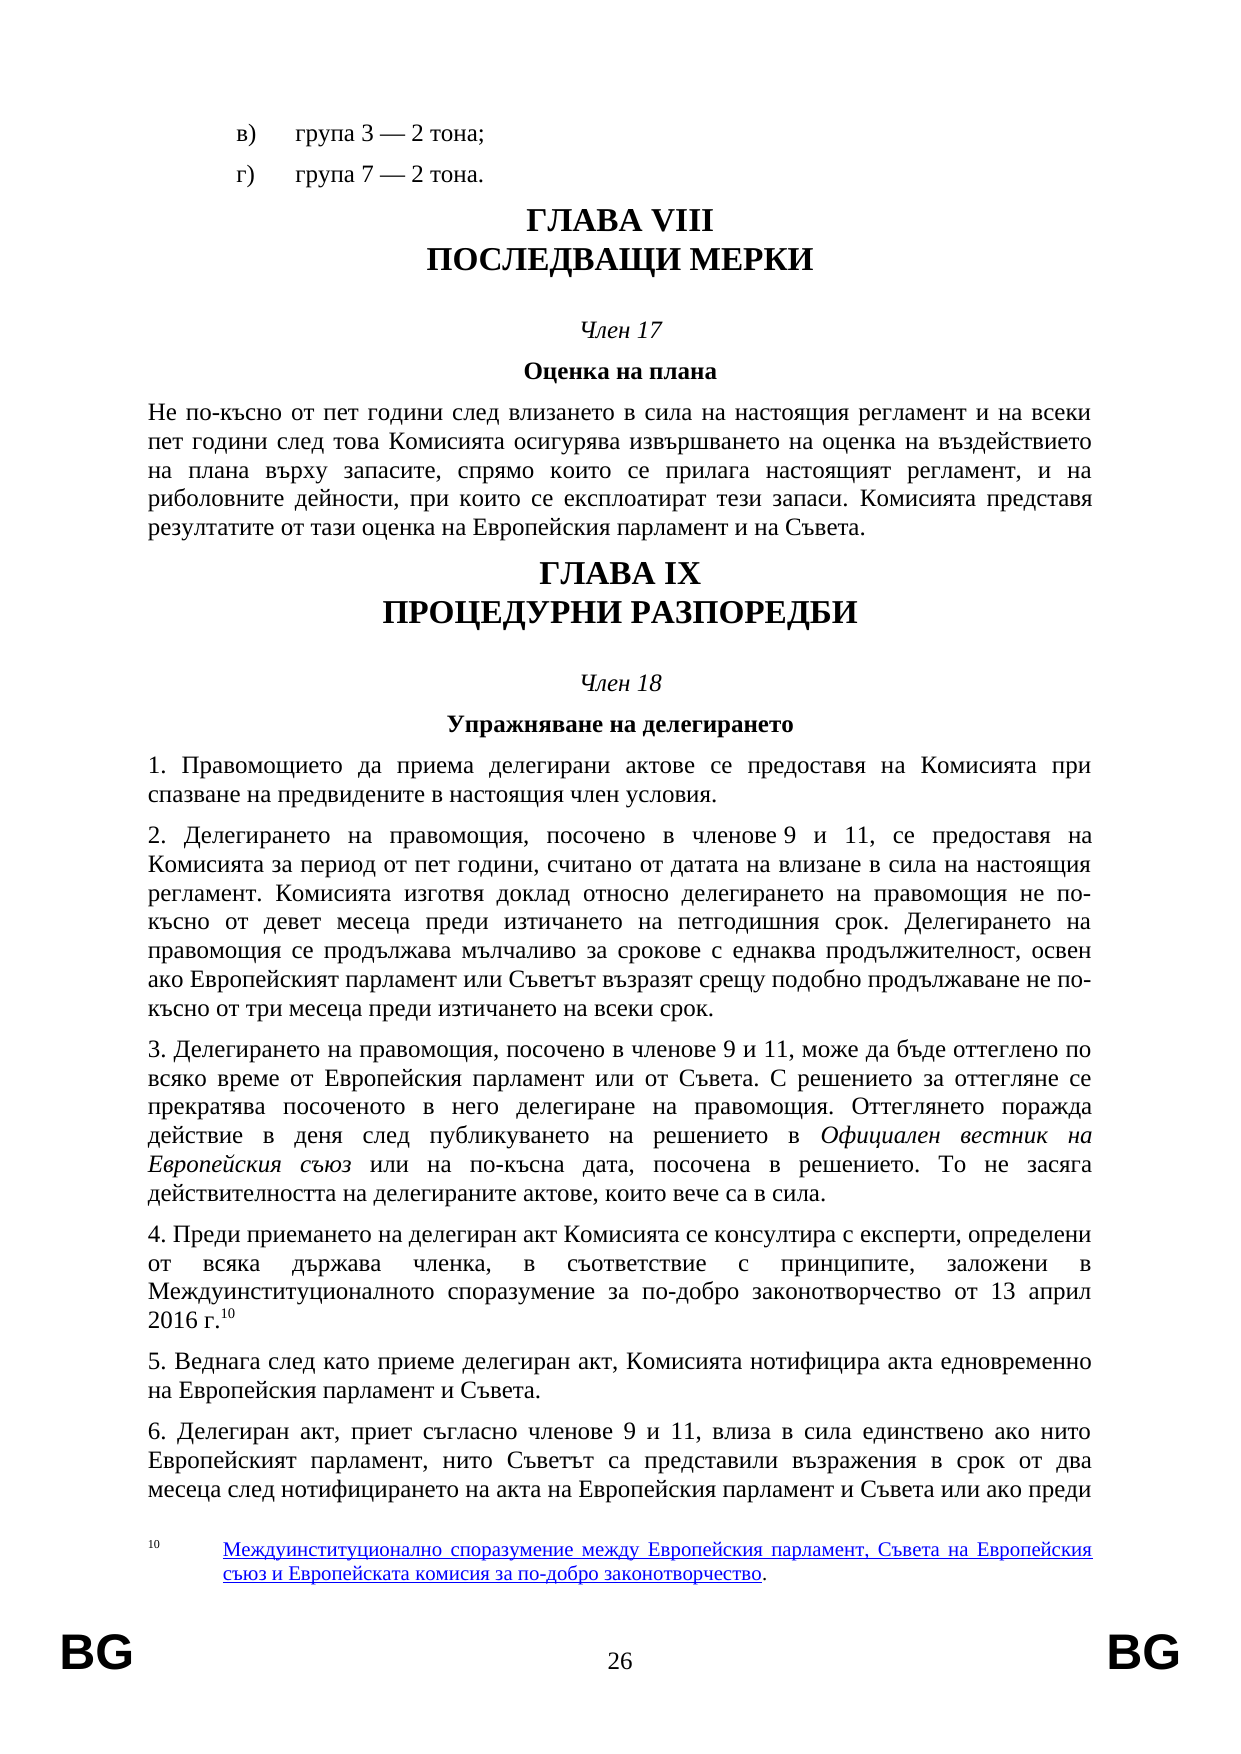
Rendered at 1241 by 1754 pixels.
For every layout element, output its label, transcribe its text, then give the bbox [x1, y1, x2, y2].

text 5. Веднага след като приеме делегиран акт, Комисията нотифицира акта едновременно на Европейския парламент и Съвета. [148, 1346, 1093, 1404]
text Не по-късно от пет години след влизането в сила на настоящия регламент и на всеки пет години след това Комисията осигурява извършването на оценка на въздействието на плана върху запасите, спрямо които се прилага настоящият регламент, и на риболовните дейности, при които се експлоатират тези запаси. Комисията представя резултатите от тази оценка на Европейския парламент и на Съвета. [148, 397, 1093, 541]
text в) група 3 — 2 тона; [236, 118, 1093, 147]
text Член 18 [148, 668, 1093, 696]
text 2. Делегирането на правомощия, посочено в членове 9 и 11, се предоставя на Комисията за период от пет години, считано от датата на влизане в сила на настоящия регламент. Комисията изготвя доклад относно делегирането на правомощия не по-късно от девет месеца преди изтичането на петгодишния срок. Делегирането на правомощия се продължава мълчаливо за срокове с еднаква продължителност, освен ако Европейският парламент или Съветът възразят срещу подобно продължаване не по-късно от три месеца преди изтичането на всеки срок. [148, 820, 1093, 1021]
text 3. Делегирането на правомощия, посочено в членове 9 и 11, може да бъде оттеглено по всяко време от Европейския парламент или от Съвета. С решението за оттегляне се прекратява посоченото в него делегиране на правомощия. Оттеглянето поражда действие в деня след публикуването на решението в Официален вестник на Европейския съюз или на по-късна дата, посочена в решението. То не засяга действителността на делегираните актове, които вече са в сила. [148, 1034, 1093, 1206]
text Оценка на плана [148, 356, 1093, 385]
text г) група 7 — 2 тона. [236, 159, 1093, 188]
text 1. Правомощието да приема делегирани актове се предоставя на Комисията при спазване на предвидените в настоящия член условия. [148, 750, 1093, 808]
text Упражняване на делегирането [148, 709, 1093, 738]
text 4. Преди приемането на делегиран акт Комисията се консултира с експерти, определени от всяка държава членка, в съответствие с принципите, заложени в Междуинституционалното споразумение за по-добро законотворчество от 13 април 2016 г. [148, 1219, 1093, 1334]
text ГЛАВА IX ПРОЦЕДУРНИ РАЗПОРЕДБИ [148, 553, 1093, 630]
text Член 17 [148, 315, 1093, 343]
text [148, 1416, 1093, 1503]
title ГЛАВА VIII ПОСЛЕДВАЩИ МЕРКИ [148, 201, 1093, 277]
